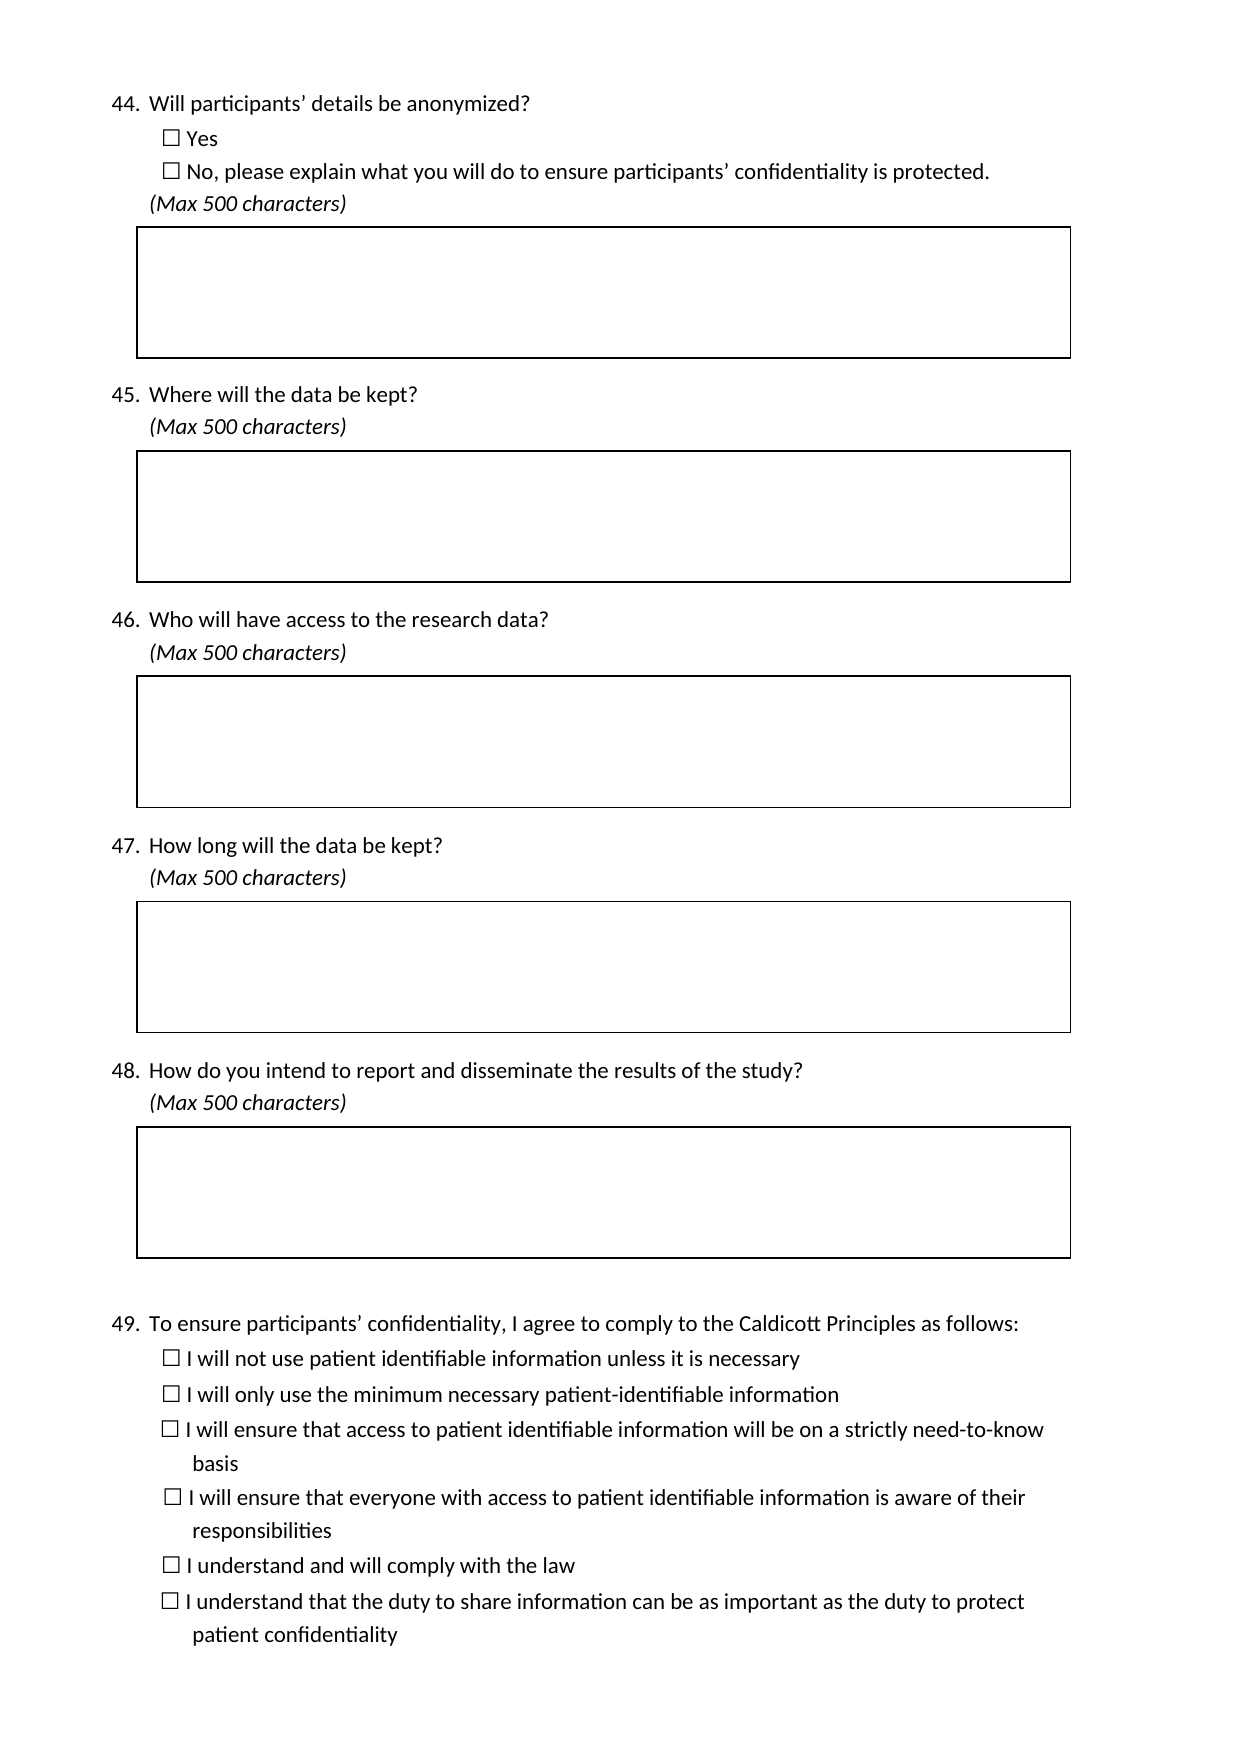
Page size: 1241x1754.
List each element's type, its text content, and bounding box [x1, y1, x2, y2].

list (Max 500 characters) [149, 1088, 1093, 1116]
list (Max 500 characters) [149, 638, 1093, 666]
text I will only use the minimum necessary patient-identifiable information [74, 1377, 1093, 1409]
list Where will the data be kept? [111, 380, 1093, 408]
text I understand and will comply with the law [74, 1549, 1093, 1580]
list Will participants’ details be anonymized? [111, 89, 1093, 117]
list How long will the data be kept? [111, 831, 1093, 859]
text (Max 500 characters) [74, 412, 1093, 440]
text I understand that the duty to share information can be as important as the duty to protect patient confidentiality [148, 1584, 1093, 1648]
list (Max 500 characters) [149, 863, 1093, 891]
text I will not use patient identifiable information unless it is necessary [74, 1342, 1093, 1373]
list Yes [149, 121, 1093, 153]
list Who will have access to the research data? [111, 605, 1093, 633]
text I will ensure that access to patient identifiable information will be on a strictly need-to-know basis [148, 1413, 1093, 1477]
list (Max 500 characters) [149, 189, 1093, 217]
list To ensure participants’ confidentiality, I agree to comply to the Caldicott Principles as follows: [111, 1309, 1093, 1337]
list No, please explain what you will do to ensure participants’ confidentiality is protected. [149, 155, 1093, 186]
list How do you intend to report and disseminate the results of the study? [111, 1056, 1093, 1084]
text I will ensure that everyone with access to patient identifiable information is aware of their responsibilities [162, 1481, 1093, 1544]
